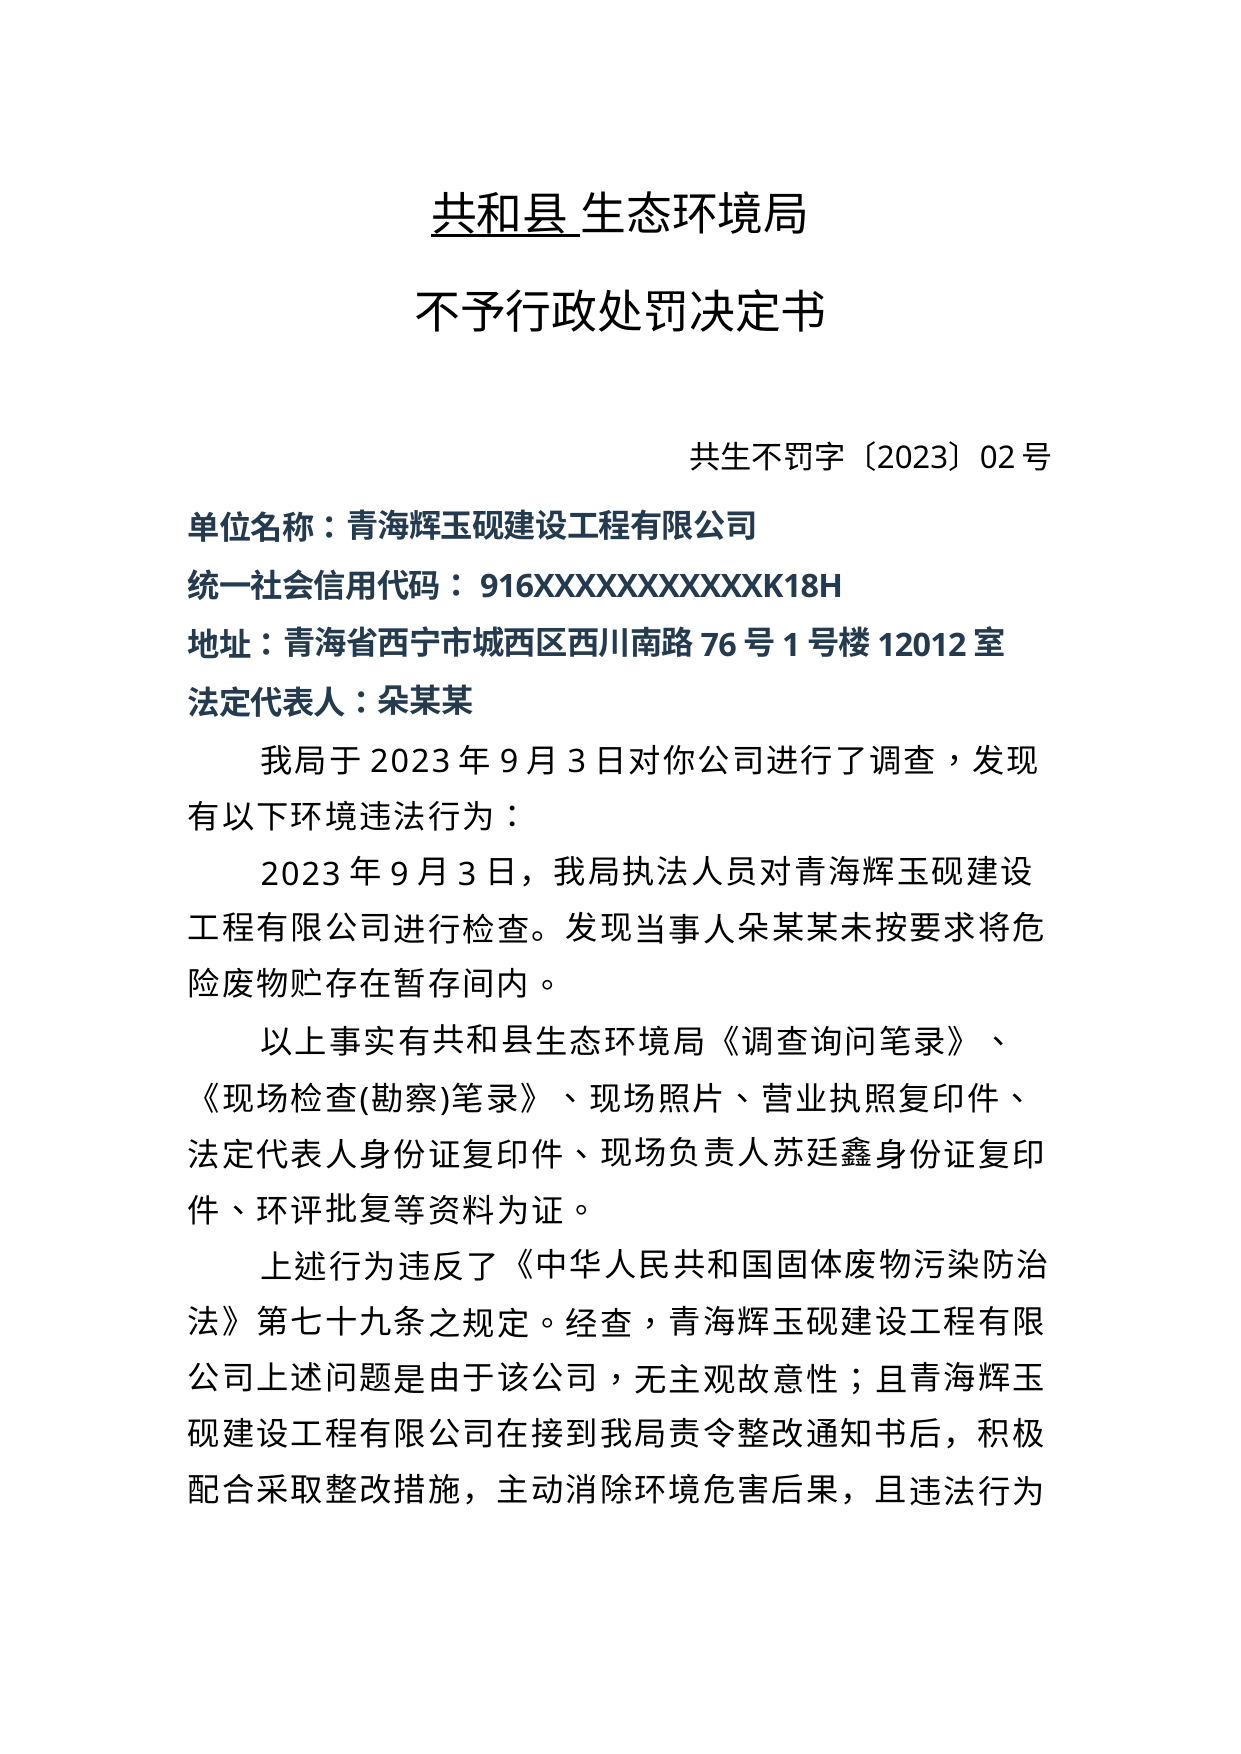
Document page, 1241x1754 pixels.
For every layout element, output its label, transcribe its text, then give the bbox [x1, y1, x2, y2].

text 2023年9月3日，我局执法人员对青海辉玉砚建设工程有限公司进行检查。发现当事人朵某某未按要求将危险废物贮存在暂存间内。 [187, 865, 1053, 1034]
text 地址：青海省西宁市城西区西川南路76号1号楼12012室 [187, 636, 1053, 694]
text 以上事实有共和县生态环境局《调查询问笔录》、 《现场检查(勘察)笔录》、现场照片、营业执照复印件、法定代表人身份证复印件、现场负责人苏廷鑫身份证复印件、环评批复等资料为证。 [187, 1034, 1053, 1259]
text 单位名称：青海辉玉砚建设工程有限公司 [187, 519, 1053, 578]
text 统一社会信用代码： 916XXXXXXXXXXXK18H [187, 578, 1053, 636]
text 法定代表人：朵某某 [187, 694, 1053, 753]
text 我局于2023年9月3日对你公司进行了调查，发现有以下环境违法行为： [187, 753, 1053, 865]
text 共生不罚字〔2023〕02号 [187, 422, 1053, 487]
text 不予行政处罚决定书 [187, 259, 1053, 357]
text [187, 1259, 1053, 1540]
text 共和县 生态环境局 [187, 162, 1053, 259]
